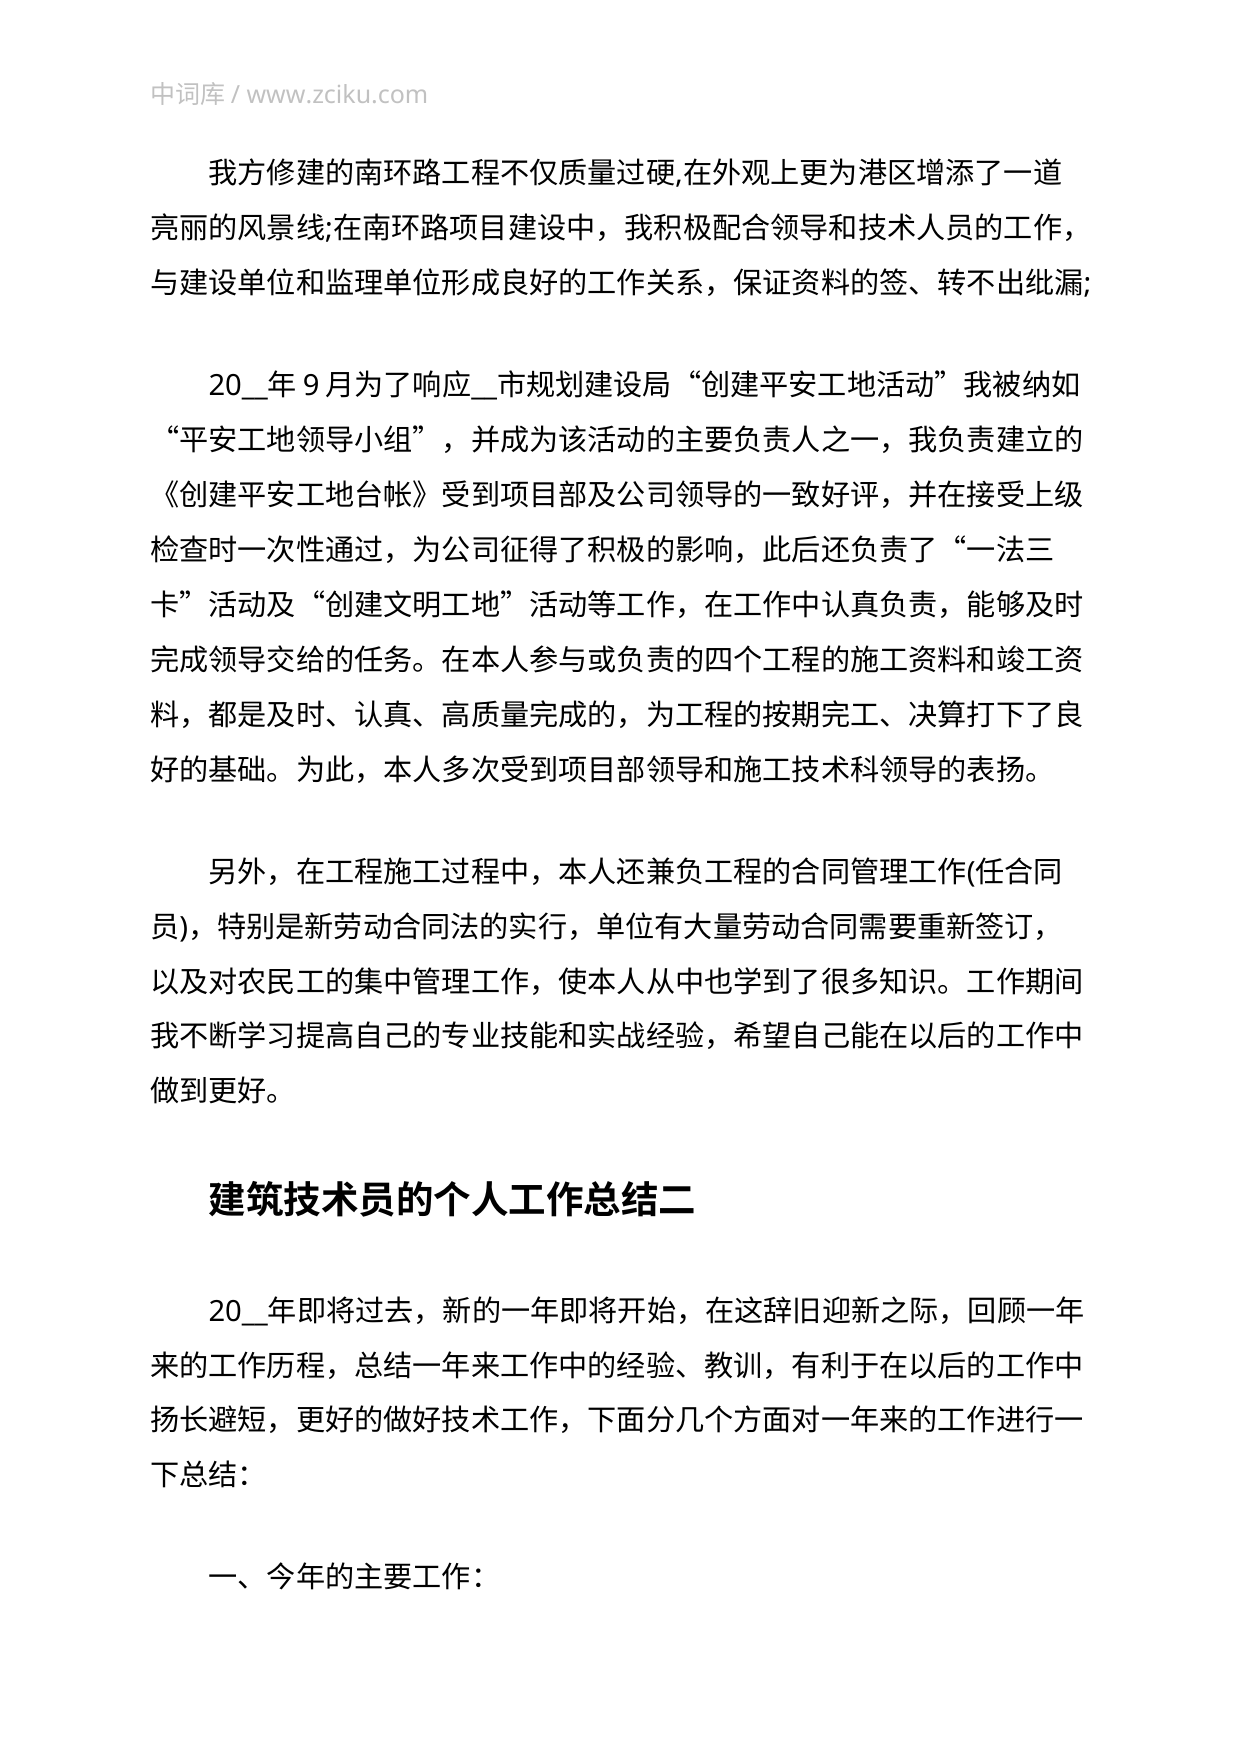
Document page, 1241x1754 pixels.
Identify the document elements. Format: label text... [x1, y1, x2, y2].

text 20__年9月为了响应__市规划建设局“创建平安工地活动”我被纳如“平安工地领导小组”，并成为该活动的主要负责人之一，我负责建立的《创建平安工地台帐》受到项目部及公司领导的一致好评，并在接受上级检查时一次性通过，为公司征得了积极的影响，此后还负责了“一法三卡”活动及“创建文明工地”活动等工作，在工作中认真负责，能够及时完成领导交给的任务。在本人参与或负责的四个工程的施工资料和竣工资料，都是及时、认真、高质量完成的，为工程的按期完工、决算打下了良好的基础。为此，本人多次受到项目部领导和施工技术科领导的表扬。 [150, 362, 1090, 789]
text 一、今年的主要工作： [150, 1554, 1090, 1596]
text 20__年即将过去，新的一年即将开始，在这辞旧迎新之际，回顾一年来的工作历程，总结一年来工作中的经验、教训，有利于在以后的工作中扬长避短，更好的做好技术工作，下面分几个方面对一年来的工作进行一下总结： [150, 1287, 1090, 1494]
text 我方修建的南环路工程不仅质量过硬,在外观上更为港区增添了一道亮丽的风景线;在南环路项目建设中，我积极配合领导和技术人员的工作，与建设单位和监理单位形成良好的工作关系，保证资料的签、转不出纰漏; [150, 150, 1090, 302]
text 另外，在工程施工过程中，本人还兼负工程的合同管理工作(任合同员)，特别是新劳动合同法的实行，单位有大量劳动合同需要重新签订，以及对农民工的集中管理工作，使本人从中也学到了很多知识。工作期间我不断学习提高自己的专业技能和实战经验，希望自己能在以后的工作中做到更好。 [150, 848, 1090, 1110]
text 建筑技术员的个人工作总结二 [150, 1170, 1090, 1224]
